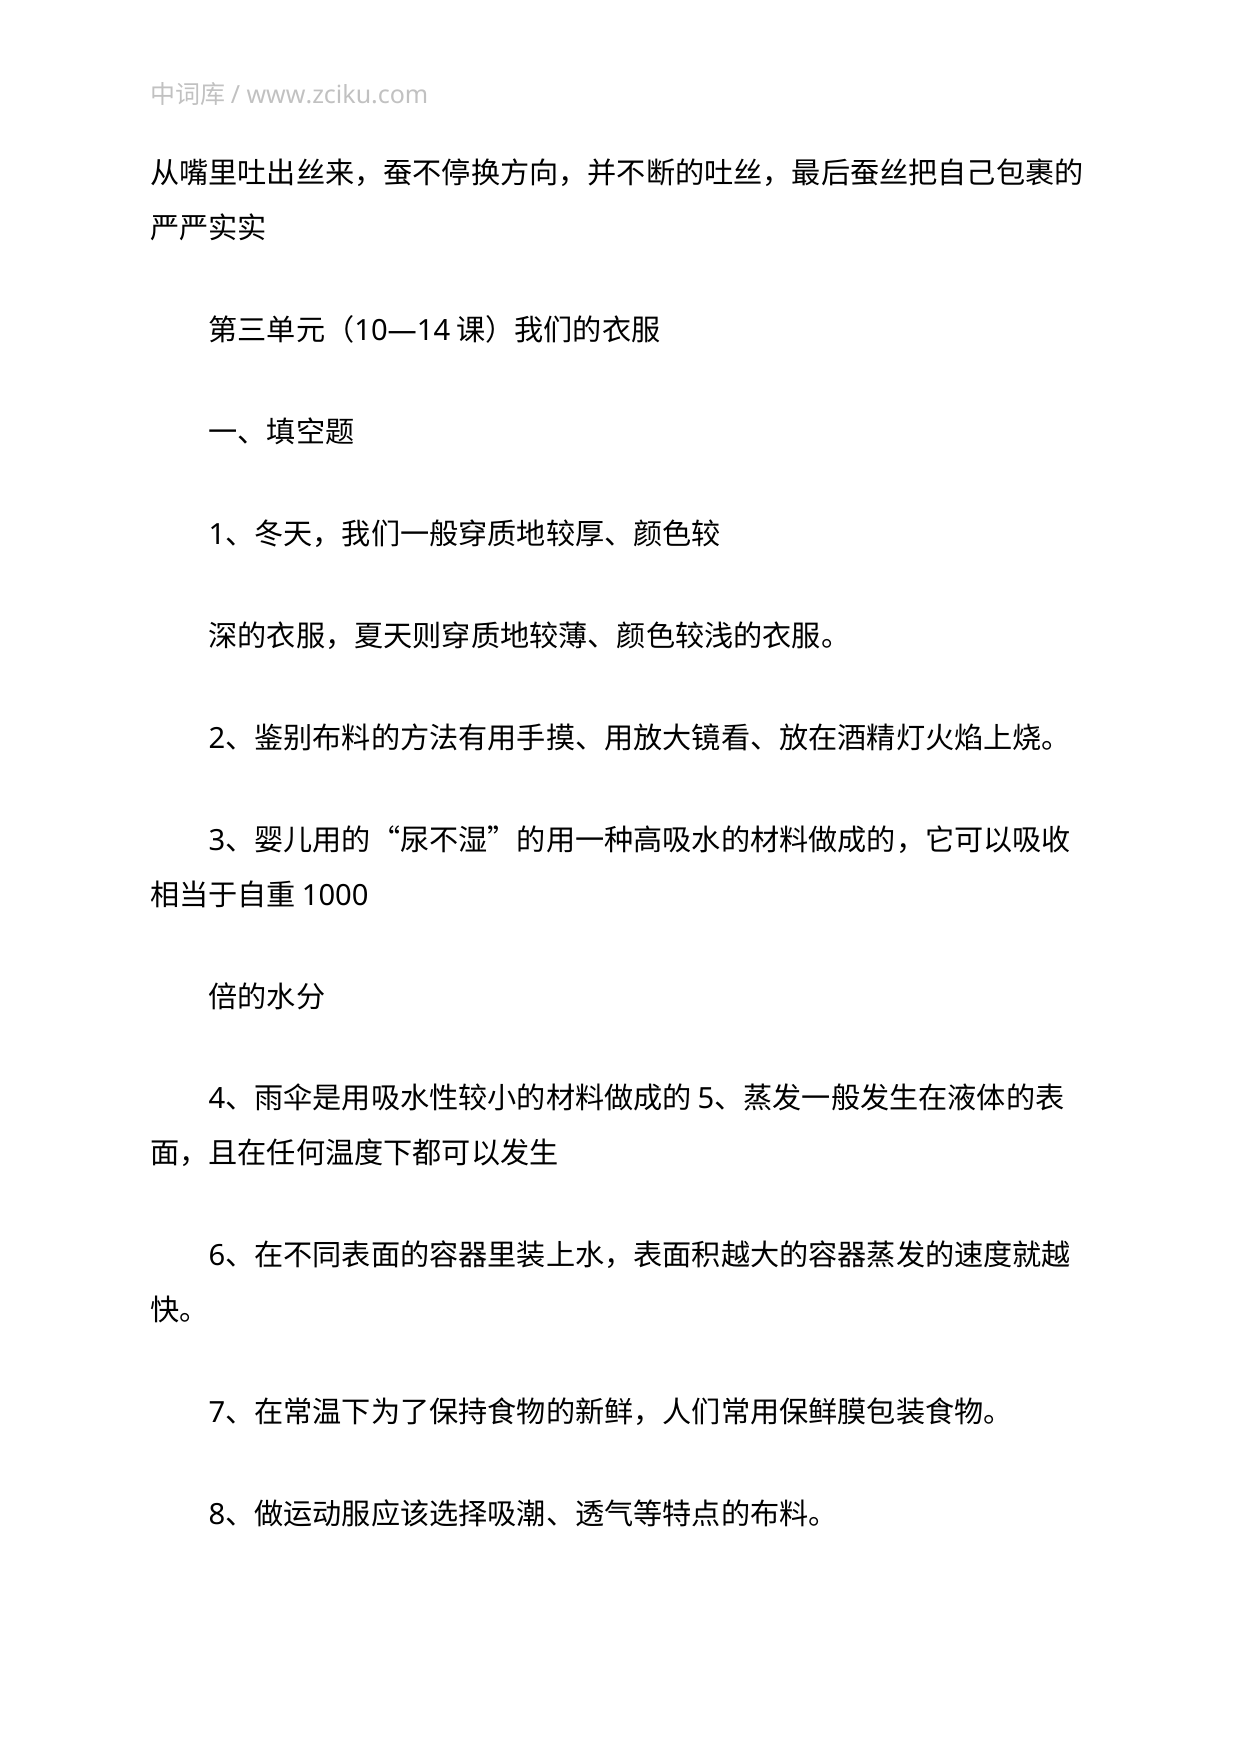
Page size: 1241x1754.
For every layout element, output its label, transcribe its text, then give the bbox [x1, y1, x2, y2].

text 深的衣服，夏天则穿质地较薄、颜色较浅的衣服。 [150, 612, 1090, 655]
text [150, 150, 1090, 247]
text 一、填空题 [150, 409, 1090, 451]
text 4、雨伞是用吸水性较小的材料做成的5、蒸发一般发生在液体的表面，且在任何温度下都可以发生 [150, 1075, 1090, 1172]
text 8、做运动服应该选择吸潮、透气等特点的布料。 [150, 1490, 1090, 1533]
text 6、在不同表面的容器里装上水，表面积越大的容器蒸发的速度就越快。 [150, 1232, 1090, 1329]
text 3、婴儿用的“尿不湿”的用一种高吸水的材料做成的，它可以吸收相当于自重1000 [150, 816, 1090, 913]
text 2、鉴别布料的方法有用手摸、用放大镜看、放在酒精灯火焰上烧。 [150, 714, 1090, 757]
text 1、冬天，我们一般穿质地较厚、颜色较 [150, 510, 1090, 553]
text 7、在常温下为了保持食物的新鲜，人们常用保鲜膜包装食物。 [150, 1388, 1090, 1431]
text 第三单元（10—14课）我们的衣服 [150, 307, 1090, 349]
text 倍的水分 [150, 973, 1090, 1015]
